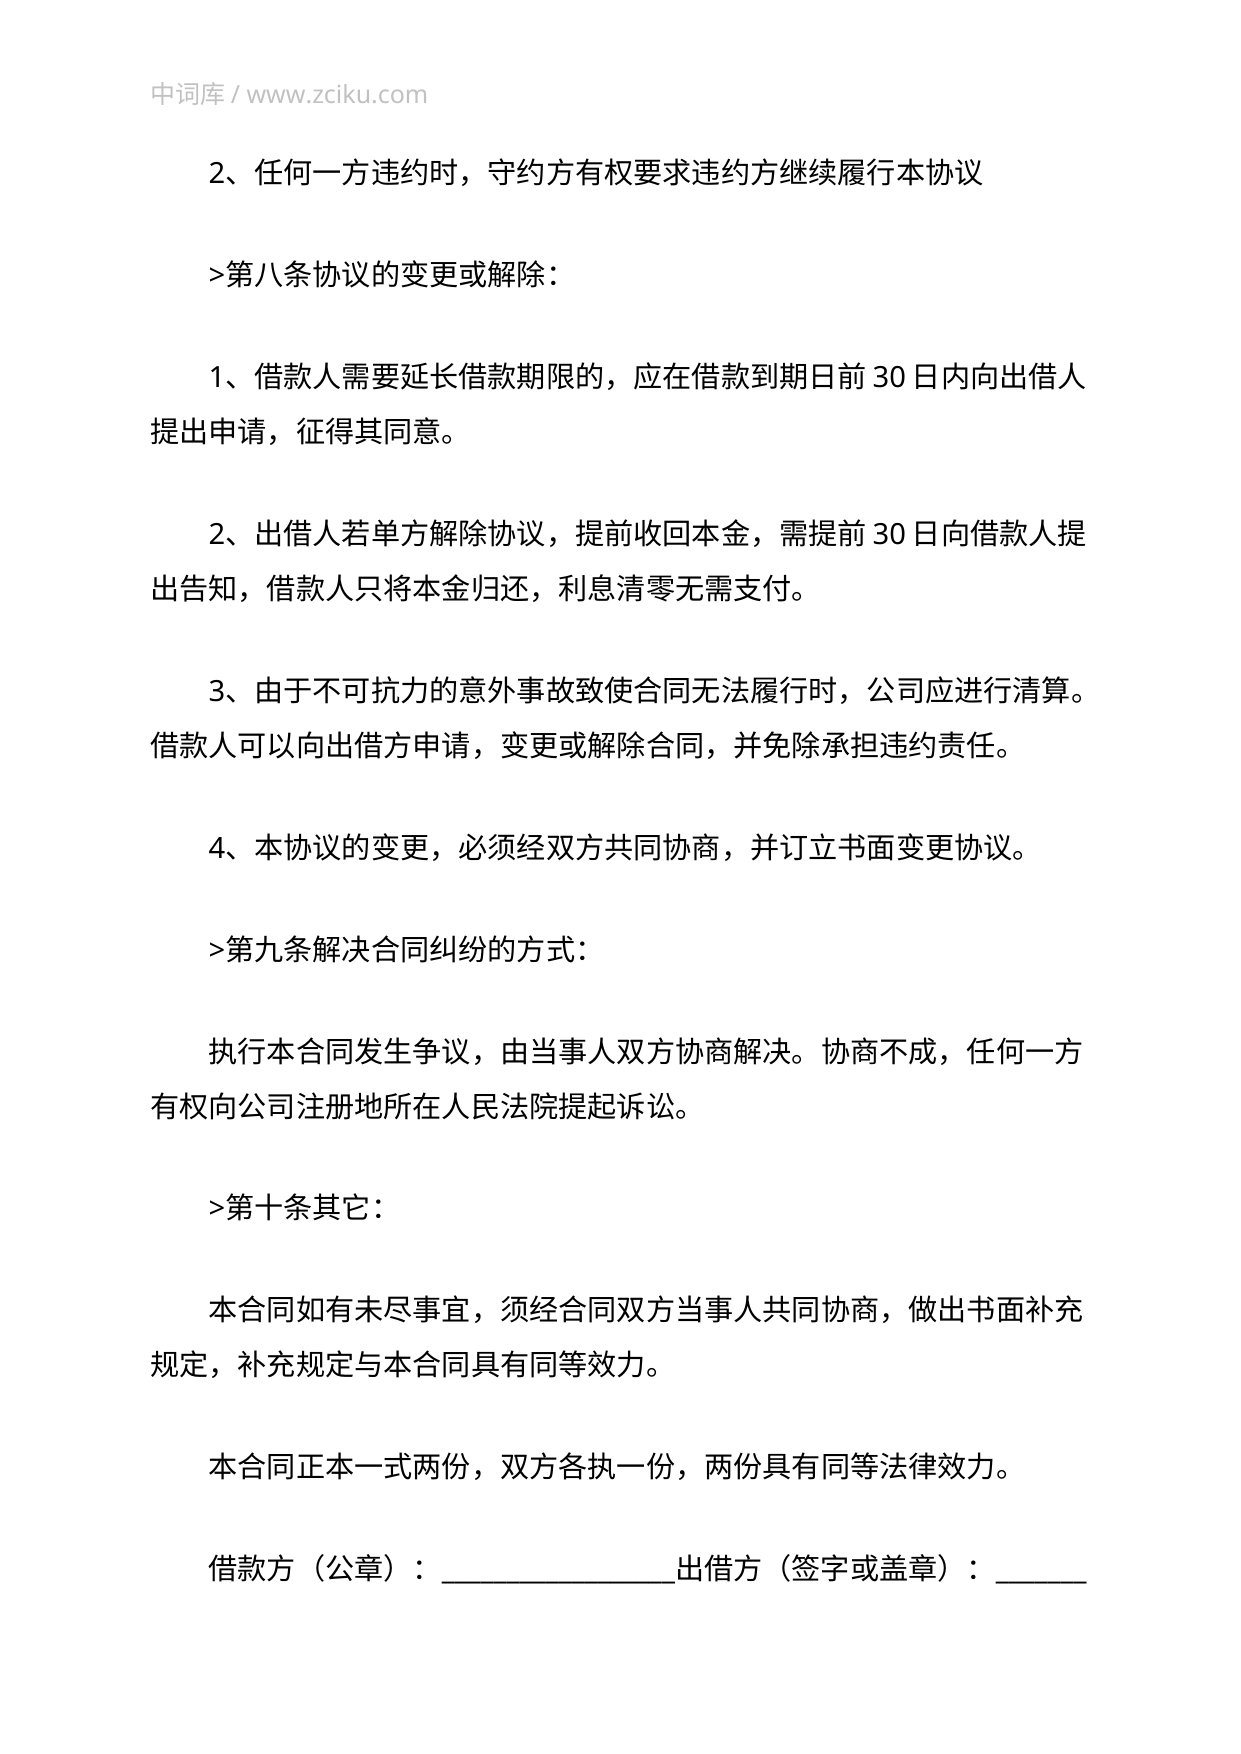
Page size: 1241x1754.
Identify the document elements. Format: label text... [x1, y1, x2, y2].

text >第九条解决合同纠纷的方式： [150, 926, 1090, 969]
text 执行本合同发生争议，由当事人双方协商解决。协商不成，任何一方有权向公司注册地所在人民法院提起诉讼。 [150, 1028, 1090, 1125]
text 本合同如有未尽事宜，须经合同双方当事人共同协商，做出书面补充规定，补充规定与本合同具有同等效力。 [150, 1287, 1090, 1384]
text >第八条协议的变更或解除： [150, 252, 1090, 294]
text 2、任何一方违约时，守约方有权要求违约方继续履行本协议 [150, 150, 1090, 192]
text >第十条其它： [150, 1185, 1090, 1227]
text 2、出借人若单方解除协议，提前收回本金，需提前30日向借款人提出告知，借款人只将本金归还，利息清零无需支付。 [150, 511, 1090, 608]
text 本合同正本一式两份，双方各执一份，两份具有同等法律效力。 [150, 1443, 1090, 1486]
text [150, 1545, 1090, 1588]
text 3、由于不可抗力的意外事故致使合同无法履行时，公司应进行清算。借款人可以向出借方申请，变更或解除合同，并免除承担违约责任。 [150, 667, 1090, 765]
text 4、本协议的变更，必须经双方共同协商，并订立书面变更协议。 [150, 824, 1090, 867]
text 1、借款人需要延长借款期限的，应在借款到期日前30日内向出借人提出申请，征得其同意。 [150, 354, 1090, 451]
